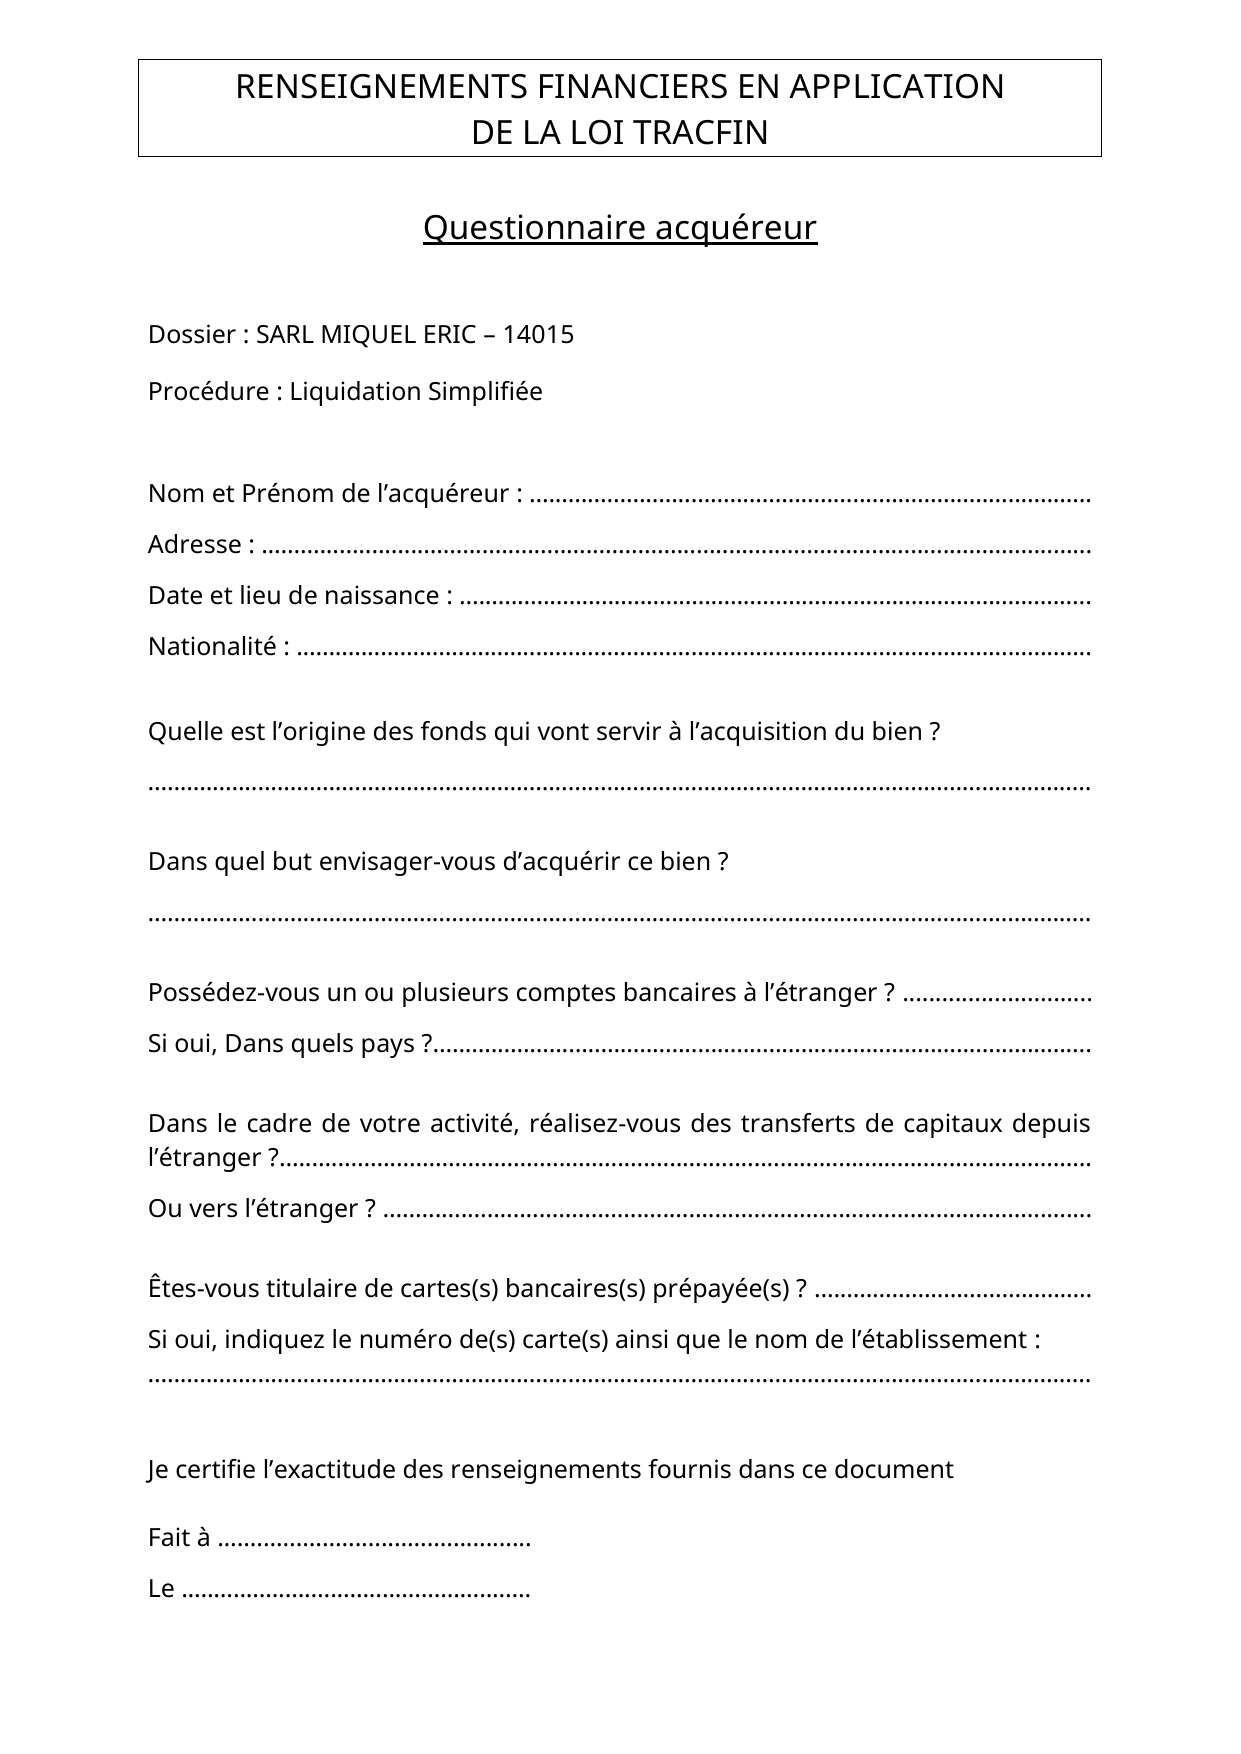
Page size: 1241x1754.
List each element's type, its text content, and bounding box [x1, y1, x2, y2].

text Le [148, 1571, 1092, 1605]
text Possédez-vous un ou plusieurs comptes bancaires à l’étranger ? [148, 975, 1092, 1009]
text Procédure : Liquidation Simplifiée [148, 374, 1092, 408]
text RENSEIGNEMENTS FINANCIERS EN APPLICATION [139, 60, 1101, 105]
text Ou vers l’étranger ? [148, 1191, 1092, 1225]
text Date et lieu de naissance : [148, 578, 1092, 612]
text Dans le cadre de votre activité, réalisez-vous des transferts de capitaux depuis l’étranger ? [148, 1106, 1092, 1174]
text Adresse : [148, 527, 1092, 561]
text Si oui, Dans quels pays ? [148, 1026, 1092, 1060]
text Questionnaire acquéreur [148, 203, 1092, 249]
text Dossier : SARL MIQUEL ERIC – 14015 [148, 317, 1092, 351]
text Dans quel but envisager-vous d’acquérir ce bien ? [148, 844, 1092, 878]
text Nom et Prénom de l’acquéreur : [148, 476, 1092, 510]
text Si oui, indiquez le numéro de(s) carte(s) ainsi que le nom de l’établissement : [148, 1322, 1092, 1356]
text Fait à [148, 1520, 1092, 1554]
text Êtes-vous titulaire de cartes(s) bancaires(s) prépayée(s) ? [148, 1271, 1092, 1305]
text DE LA LOI TRACFIN [139, 105, 1101, 156]
text Quelle est l’origine des fonds qui vont servir à l’acquisition du bien ? [148, 713, 1092, 747]
text Je certifie l’exactitude des renseignements fournis dans ce document [148, 1452, 1092, 1486]
text Nationalité : [148, 628, 1092, 662]
